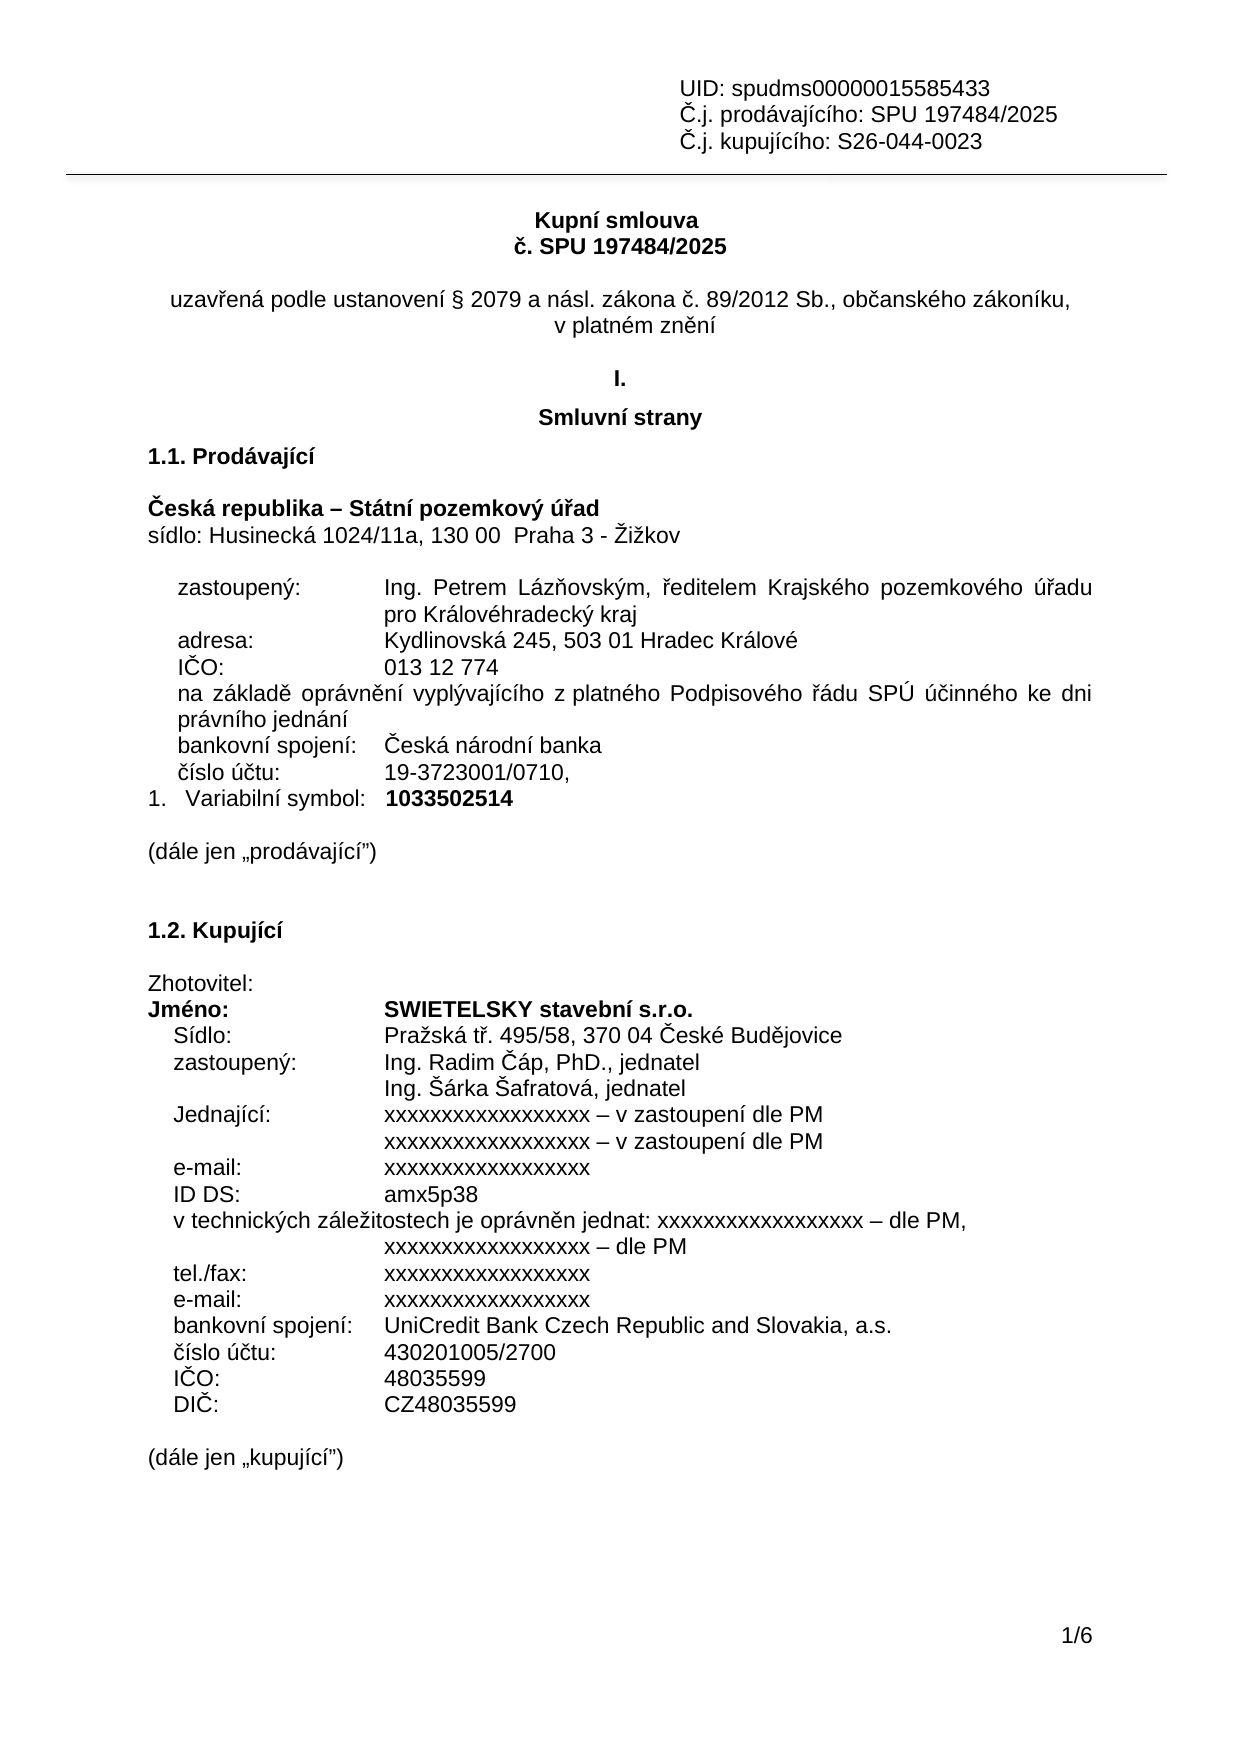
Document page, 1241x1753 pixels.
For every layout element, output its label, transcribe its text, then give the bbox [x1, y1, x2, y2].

list Variabilní symbol: 1033502514 [148, 785, 1092, 812]
text Zhotovitel: [148, 970, 1092, 996]
text e-mail: xxxxxxxxxxxxxxxxxx [148, 1286, 1104, 1312]
text zastoupený: Ing. Petrem Lázňovským, ředitelem Krajského pozemkového úřadu pro Královéhradecký kraj [177, 574, 1092, 627]
text Sídlo: Pražská tř. 495/58, 370 04 České Budějovice [148, 1022, 1092, 1049]
text uzavřená podle ustanovení § násl. zákona č. 89/2012 Sb., občanského zákoníku, v platném znění [148, 286, 1092, 338]
text zastoupený: Ing. Radim Čáp, PhD., jednatel [148, 1049, 1122, 1075]
text Smluvní strany [148, 404, 1092, 430]
text Česká republika – Státní pozemkový úřad [148, 495, 1092, 522]
text IČO: 013 12 774 [177, 653, 1092, 680]
text xxxxxxxxxxxxxxxxxx – dle PM [148, 1233, 1122, 1259]
text číslo účtu: 19-3723001/0710, [177, 759, 1092, 785]
text tel./fax: xxxxxxxxxxxxxxxxxx [148, 1259, 1092, 1286]
text 1.1. Prodávající [148, 443, 1092, 469]
text (dále jen „prodávající”) [148, 838, 1092, 864]
text adresa: Kydlinovská 245, 503 01 Hradec Králové [177, 627, 1092, 653]
text Kupní smlouva [148, 207, 1092, 233]
text e-mail: xxxxxxxxxxxxxxxxxx [148, 1154, 1104, 1181]
text 1.2. Kupující [148, 917, 1092, 943]
text (dále jen „kupující”) [148, 1444, 1092, 1470]
text sídlo: Husinecká 1024/11a, 130 00 Praha 3 - Žižkov [148, 522, 1092, 548]
text na základě oprávnění vyplývajícího z platného Podpisového řádu SPÚ účinného ke dni právního jednání [177, 680, 1092, 732]
text IČO: 48035599 [148, 1365, 1092, 1391]
text ID DS: amx5p38 [148, 1181, 1104, 1207]
text v technických záležitostech je oprávněn jednat: xxxxxxxxxxxxxxxxxx – dle PM, [148, 1207, 1122, 1233]
text DIČ: CZ48035599 [148, 1391, 1092, 1418]
text číslo účtu: 430201005/2700 [148, 1339, 1092, 1365]
text Ing. Šárka Šafratová, jednatel [148, 1075, 1122, 1101]
text č. SPU 197484/2025 [148, 233, 1092, 259]
text xxxxxxxxxxxxxxxxxx – v zastoupení dle PM [148, 1128, 1122, 1154]
text Jednající: xxxxxxxxxxxxxxxxxx – v zastoupení dle PM [148, 1101, 1122, 1128]
text bankovní spojení: UniCredit Bank Czech Republic and Slovakia, a.s. [148, 1312, 1122, 1339]
text Jméno: SWIETELSKY stavební s.r.o. [148, 996, 1092, 1022]
text bankovní spojení: Česká národní banka [177, 732, 1092, 759]
text I. [148, 365, 1092, 391]
